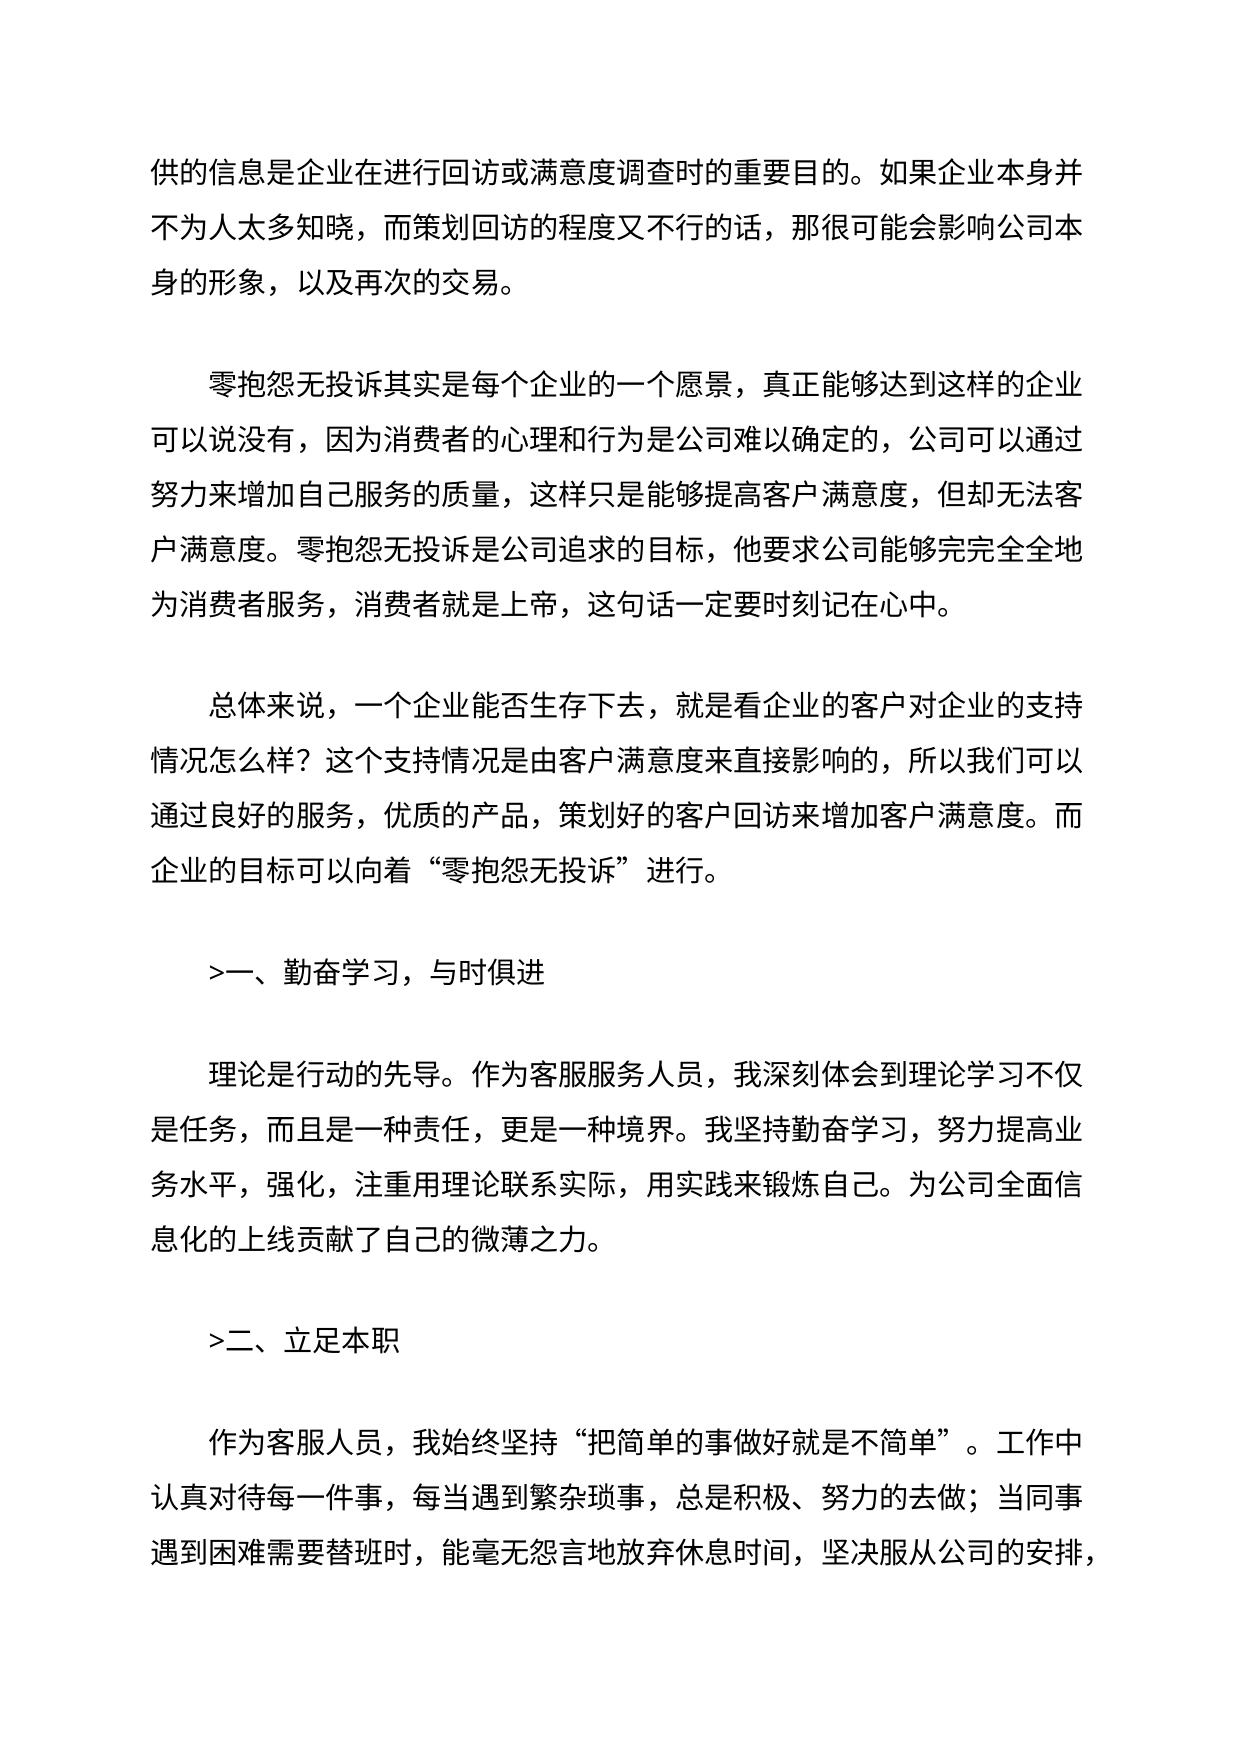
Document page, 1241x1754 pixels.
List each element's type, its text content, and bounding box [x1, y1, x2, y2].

text >二、立足本职 [150, 1318, 1090, 1360]
text 总体来说，一个企业能否生存下去，就是看企业的客户对企业的支持情况怎么样？这个支持情况是由客户满意度来直接影响的，所以我们可以通过良好的服务，优质的产品，策划好的客户回访来增加客户满意度。而企业的目标可以向着“零抱怨无投诉”进行。 [150, 683, 1090, 890]
text >一、勤奋学习，与时俱进 [150, 949, 1090, 992]
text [150, 150, 1090, 302]
text 理论是行动的先导。作为客服服务人员，我深刻体会到理论学习不仅是任务，而且是一种责任，更是一种境界。我坚持勤奋学习，努力提高业务水平，强化，注重用理论联系实际，用实践来锻炼自己。为公司全面信息化的上线贡献了自己的微薄之力。 [150, 1051, 1090, 1258]
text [150, 1420, 1090, 1572]
text 零抱怨无投诉其实是每个企业的一个愿景，真正能够达到这样的企业可以说没有，因为消费者的心理和行为是公司难以确定的，公司可以通过努力来增加自己服务的质量，这样只是能够提高客户满意度，但却无法客户满意度。零抱怨无投诉是公司追求的目标，他要求公司能够完完全全地为消费者服务，消费者就是上帝，这句话一定要时刻记在心中。 [150, 362, 1090, 623]
